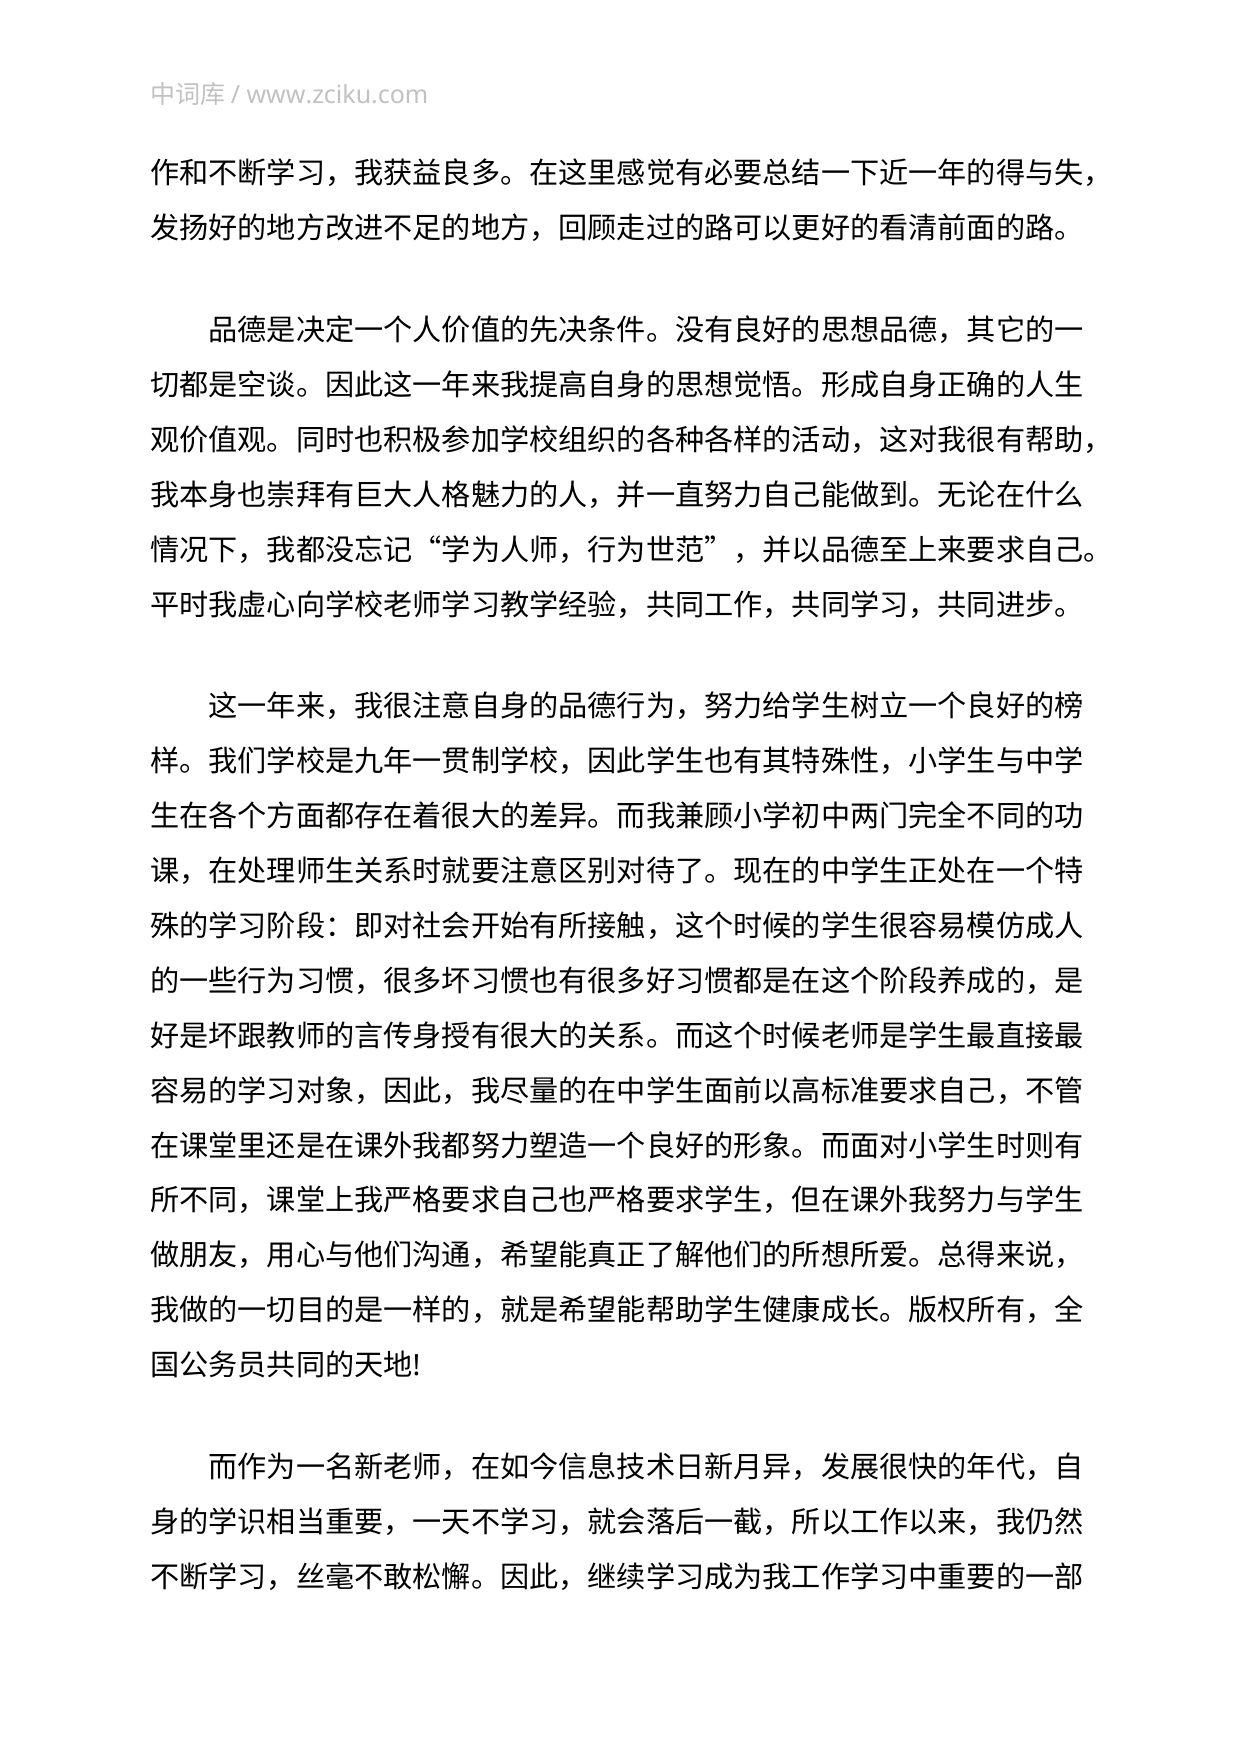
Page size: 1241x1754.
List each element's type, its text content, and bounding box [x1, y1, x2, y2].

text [150, 150, 1090, 247]
text 品德是决定一个人价值的先决条件。没有良好的思想品德，其它的一切都是空谈。因此这一年来我提高自身的思想觉悟。形成自身正确的人生观价值观。同时也积极参加学校组织的各种各样的活动，这对我很有帮助，我本身也崇拜有巨大人格魅力的人，并一直努力自己能做到。无论在什么情况下，我都没忘记“学为人师，行为世范”，并以品德至上来要求自己。平时我虚心向学校老师学习教学经验，共同工作，共同学习，共同进步。 [150, 307, 1090, 623]
text 这一年来，我很注意自身的品德行为，努力给学生树立一个良好的榜样。我们学校是九年一贯制学校，因此学生也有其特殊性，小学生与中学生在各个方面都存在着很大的差异。而我兼顾小学初中两门完全不同的功课，在处理师生关系时就要注意区别对待了。现在的中学生正处在一个特殊的学习阶段：即对社会开始有所接触，这个时候的学生很容易模仿成人的一些行为习惯，很多坏习惯也有很多好习惯都是在这个阶段养成的，是好是坏跟教师的言传身授有很大的关系。而这个时候老师是学生最直接最容易的学习对象，因此，我尽量的在中学生面前以高标准要求自己，不管在课堂里还是在课外我都努力塑造一个良好的形象。而面对小学生时则有所不同，课堂上我严格要求自己也严格要求学生，但在课外我努力与学生做朋友，用心与他们沟通，希望能真正了解他们的所想所爱。总得来说，我做的一切目的是一样的，就是希望能帮助学生健康成长。版权所有，全国公务员共同的天地! [150, 683, 1090, 1384]
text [150, 1444, 1090, 1596]
